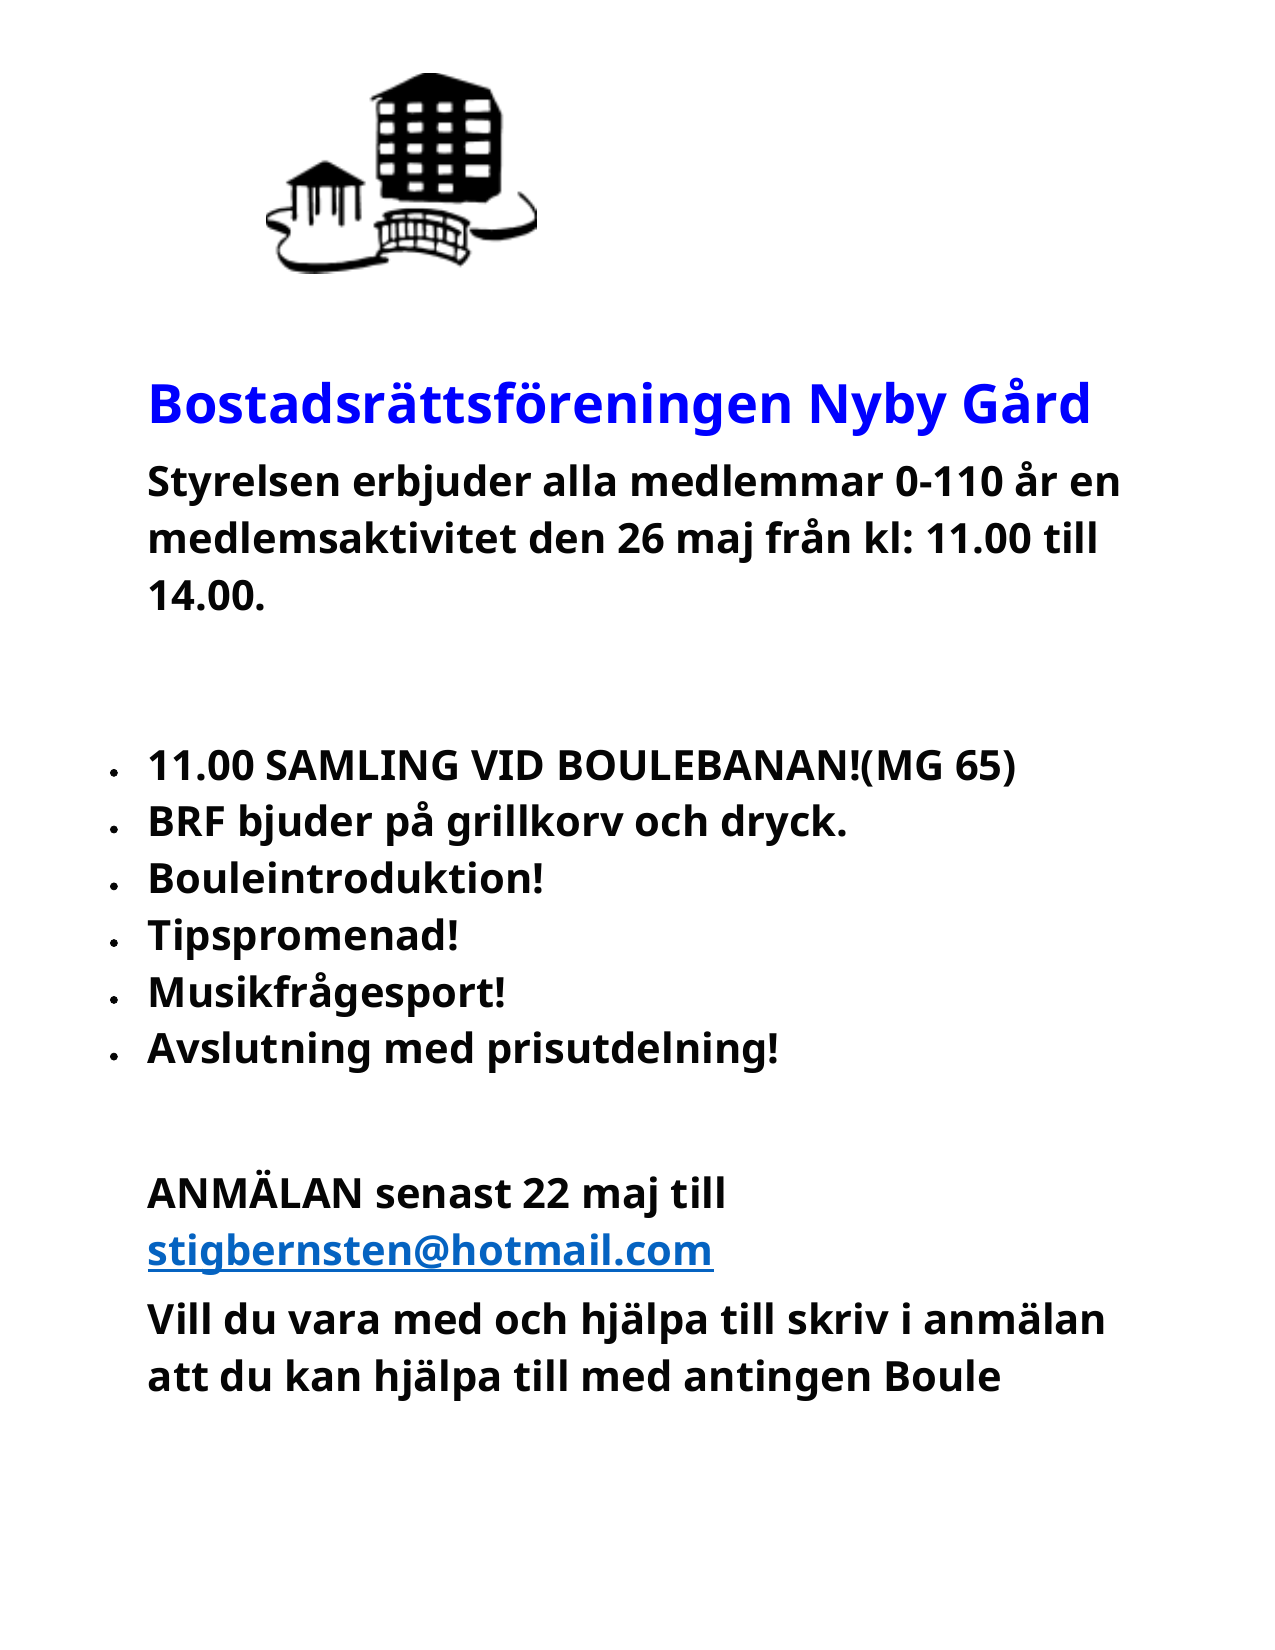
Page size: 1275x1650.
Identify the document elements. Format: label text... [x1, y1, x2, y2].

list BRF bjuder på grillkorv och dryck. [110, 792, 1127, 849]
list Musikfrågesport! [110, 963, 1127, 1019]
picture [266, 73, 537, 274]
list Bouleintroduktion! [110, 849, 1127, 906]
list Tipspromenad! [110, 906, 1127, 963]
text Bostadsrättsföreningen Nyby Gård [148, 292, 1127, 439]
text Styrelsen erbjuder alla medlemmar 0-110 år en medlemsaktivitet den 26 maj från kl: 11.00 till 14.00. [267, 452, 1127, 622]
list Avslutning med prisutdelning! [110, 1019, 1127, 1076]
text ANMÄLAN senast 22 maj till stigbernsten@hotmail.com [148, 1164, 1127, 1278]
list 11.00 SAMLING VID BOULEBANAN!(MG 65) [110, 736, 1127, 792]
